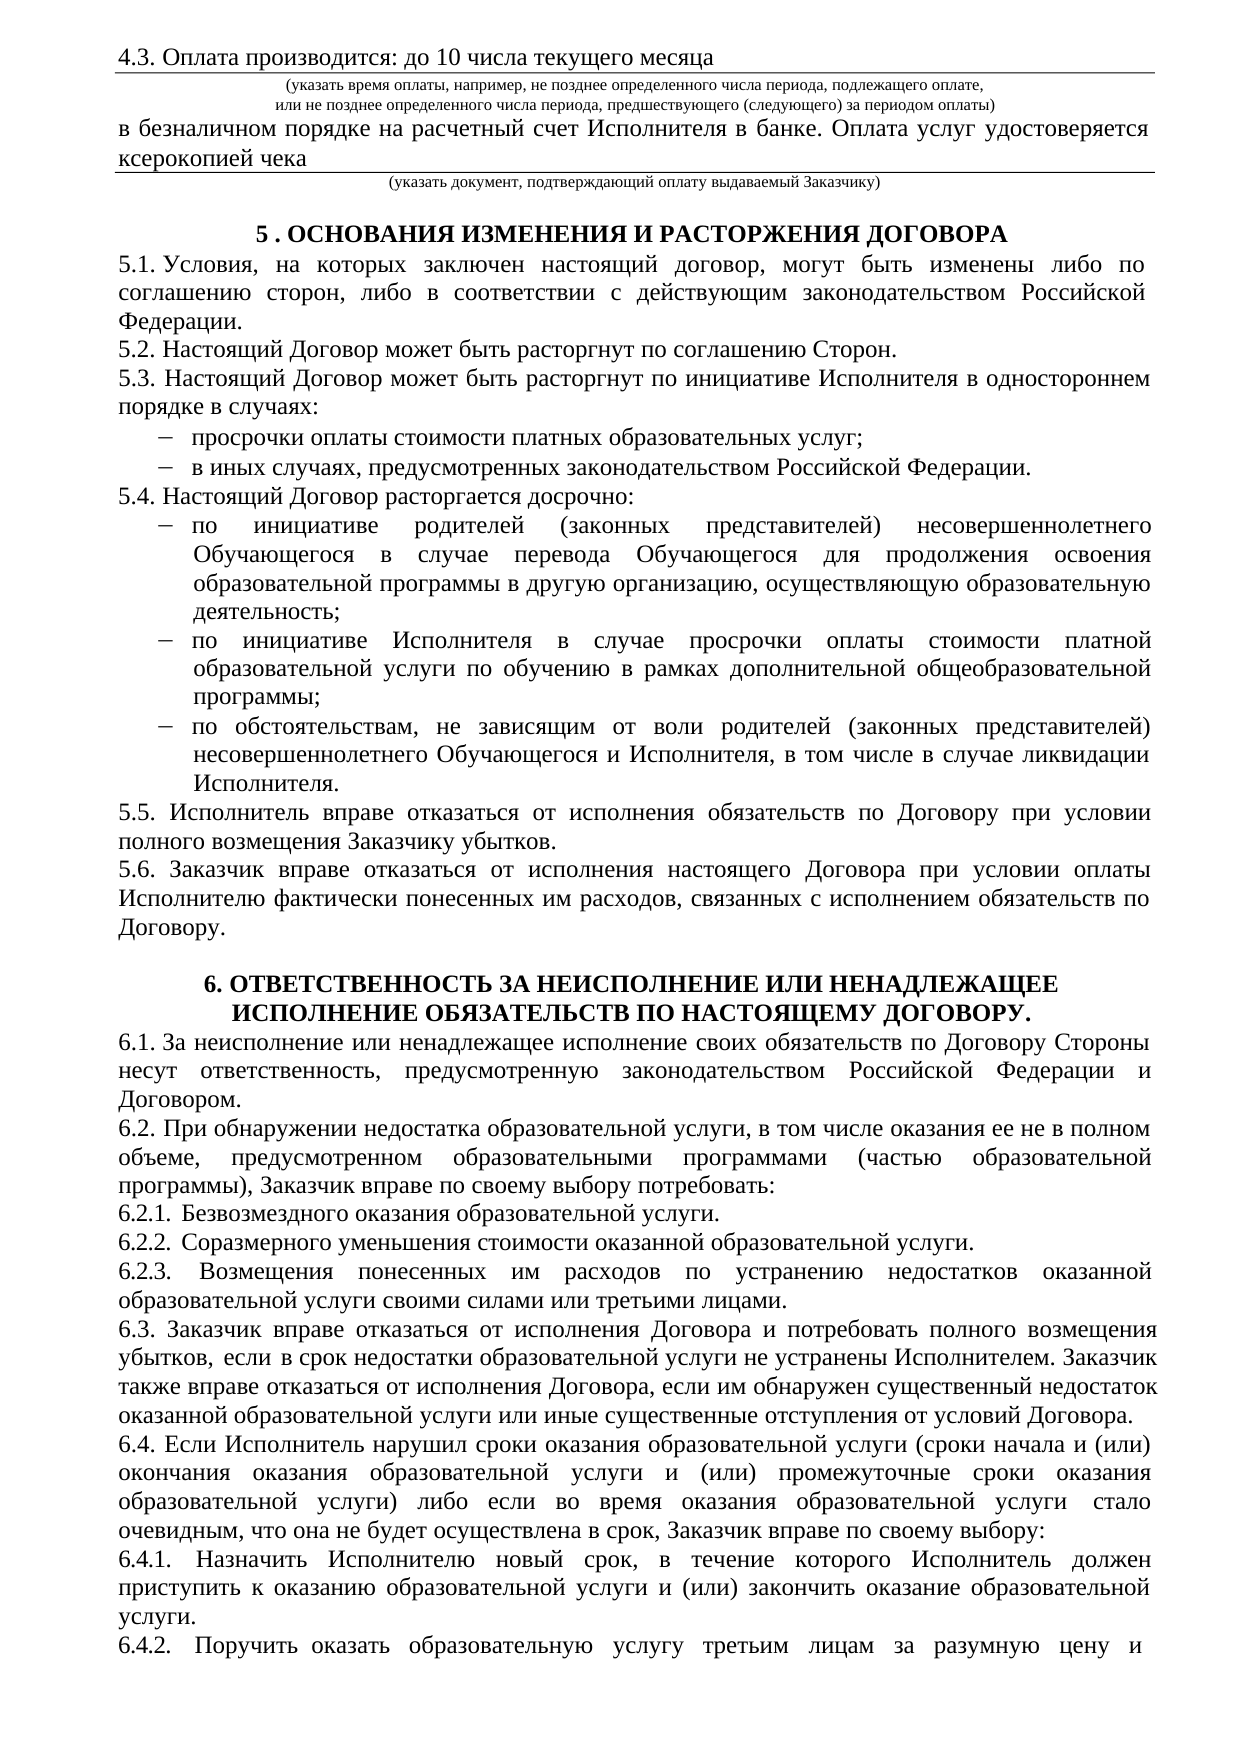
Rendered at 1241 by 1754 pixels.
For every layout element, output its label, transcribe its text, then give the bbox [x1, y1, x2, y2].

list Поручить оказать образовательную услугу третьим лицам за разумную цену и [118, 1630, 1190, 1659]
list Настоящий Договор может быть расторгнут по инициативе Исполнителя в одностороннем порядке в случаях: [118, 364, 1151, 420]
list Условия, на которых заключен настоящий договор, могут быть изменены либо по соглашению сторон, либо в соответствии с действующим законодательством Российской Федерации. [118, 249, 1145, 335]
list Настоящий Договор расторгается досрочно: [118, 482, 1190, 510]
list Безвозмездного оказания образовательной услуги. [118, 1199, 1190, 1228]
list Возмещения понесенных им расходов по устранению недостатков оказанной образовательной услуги своими силами или третьими лицами. [118, 1256, 1151, 1314]
list ОТВЕТСТВЕННОСТЬ ЗА НЕИСПОЛНЕНИЕ ИЛИ НЕНАДЛЕЖАЩЕЕ ИСПОЛНЕНИЕ ОБЯЗАТЕЛЬСТВ ПО НАСТОЯЩЕМУ ДОГОВОРУ. [203, 969, 1059, 1027]
list в иных случаях, предусмотренных законодательством Российской Федерации. [155, 451, 1190, 482]
list по инициативе родителей (законных представителей) несовершеннолетнего Обучающегося в случае перевода Обучающегося для продолжения освоения образовательной программы в другую организацию, осуществляющую образовательную деятельность; [155, 510, 1151, 625]
list Заказчик вправе отказаться от исполнения настоящего Договора при условии оплаты Исполнителю фактически понесенных им расходов, связанных с исполнением обязательств по Договору. [118, 854, 1151, 941]
list За неисполнение или ненадлежащее исполнение своих обязательств по Договору Стороны несут ответственность, предусмотренную законодательством Российской Федерации и Договором. [118, 1027, 1151, 1113]
text (указать время оплаты, например, не позднее определенного числа периода, подлежащего оплате, или не позднее определенного числа периода, предшествующего (следующего) за периодом оплаты) [275, 75, 1008, 113]
list Заказчик вправе отказаться от исполнения Договора и потребовать полного возмещения убытков, если в срок недостатки образовательной услуги не устранены Исполнителем. Заказчик также вправе отказаться от исполнения Договора, если им обнаружен существенный недостаток оказанной образовательной услуги или иные существенные отступления от условий Договора. [118, 1314, 1158, 1429]
list Соразмерного уменьшения стоимости оказанной образовательной услуги. [118, 1228, 1190, 1256]
list Исполнитель вправе отказаться от исполнения обязательств по Договору при условии полного возмещения Заказчику убытков. [118, 797, 1151, 854]
list по инициативе Исполнителя в случае просрочки оплаты стоимости платной образовательной услуги по обучению в рамках дополнительной общеобразовательной программы; [155, 626, 1152, 710]
list Оплата производится: до 10 числа текущего месяца [118, 42, 1152, 71]
list Настоящий Договор может быть расторгнут по соглашению Сторон. [118, 335, 1190, 363]
list по обстоятельствам, не зависящим от воли родителей (законных представителей) несовершеннолетнего Обучающегося и Исполнителя, в том числе в случае ликвидации Исполнителя. [155, 711, 1151, 797]
list При обнаружении недостатка образовательной услуги, в том числе оказания ее не в полном объеме, предусмотренном образовательными программами (частью образовательной программы), Заказчик вправе по своему выбору потребовать: [118, 1113, 1152, 1199]
text 5 . ОСНОВАНИЯ ИЗМЕНЕНИЯ И РАСТОРЖЕНИЯ ДОГОВОРА [94, 220, 1170, 249]
list Назначить Исполнителю новый срок, в течение которого Исполнитель должен приступить к оказанию образовательной услуги и (или) закончить оказание образовательной услуги. [118, 1544, 1151, 1630]
text в безналичном порядке на расчетный счет Исполнителя в банке. Оплата услуг удостоверяется ксерокопией чека [118, 113, 1190, 172]
list просрочки оплаты стоимости платных образовательных услуг; [155, 421, 1190, 451]
list Если Исполнитель нарушил сроки оказания образовательной услуги (сроки начала и (или) окончания оказания образовательной услуги и (или) промежуточные сроки оказания образовательной услуги) либо если во время оказания образовательной услуги стало очевидным, что она не будет осуществлена в срок, Заказчик вправе по своему выбору: [118, 1429, 1152, 1544]
text (указать документ, подтверждающий оплату выдаваемый Заказчику) [94, 175, 1175, 191]
